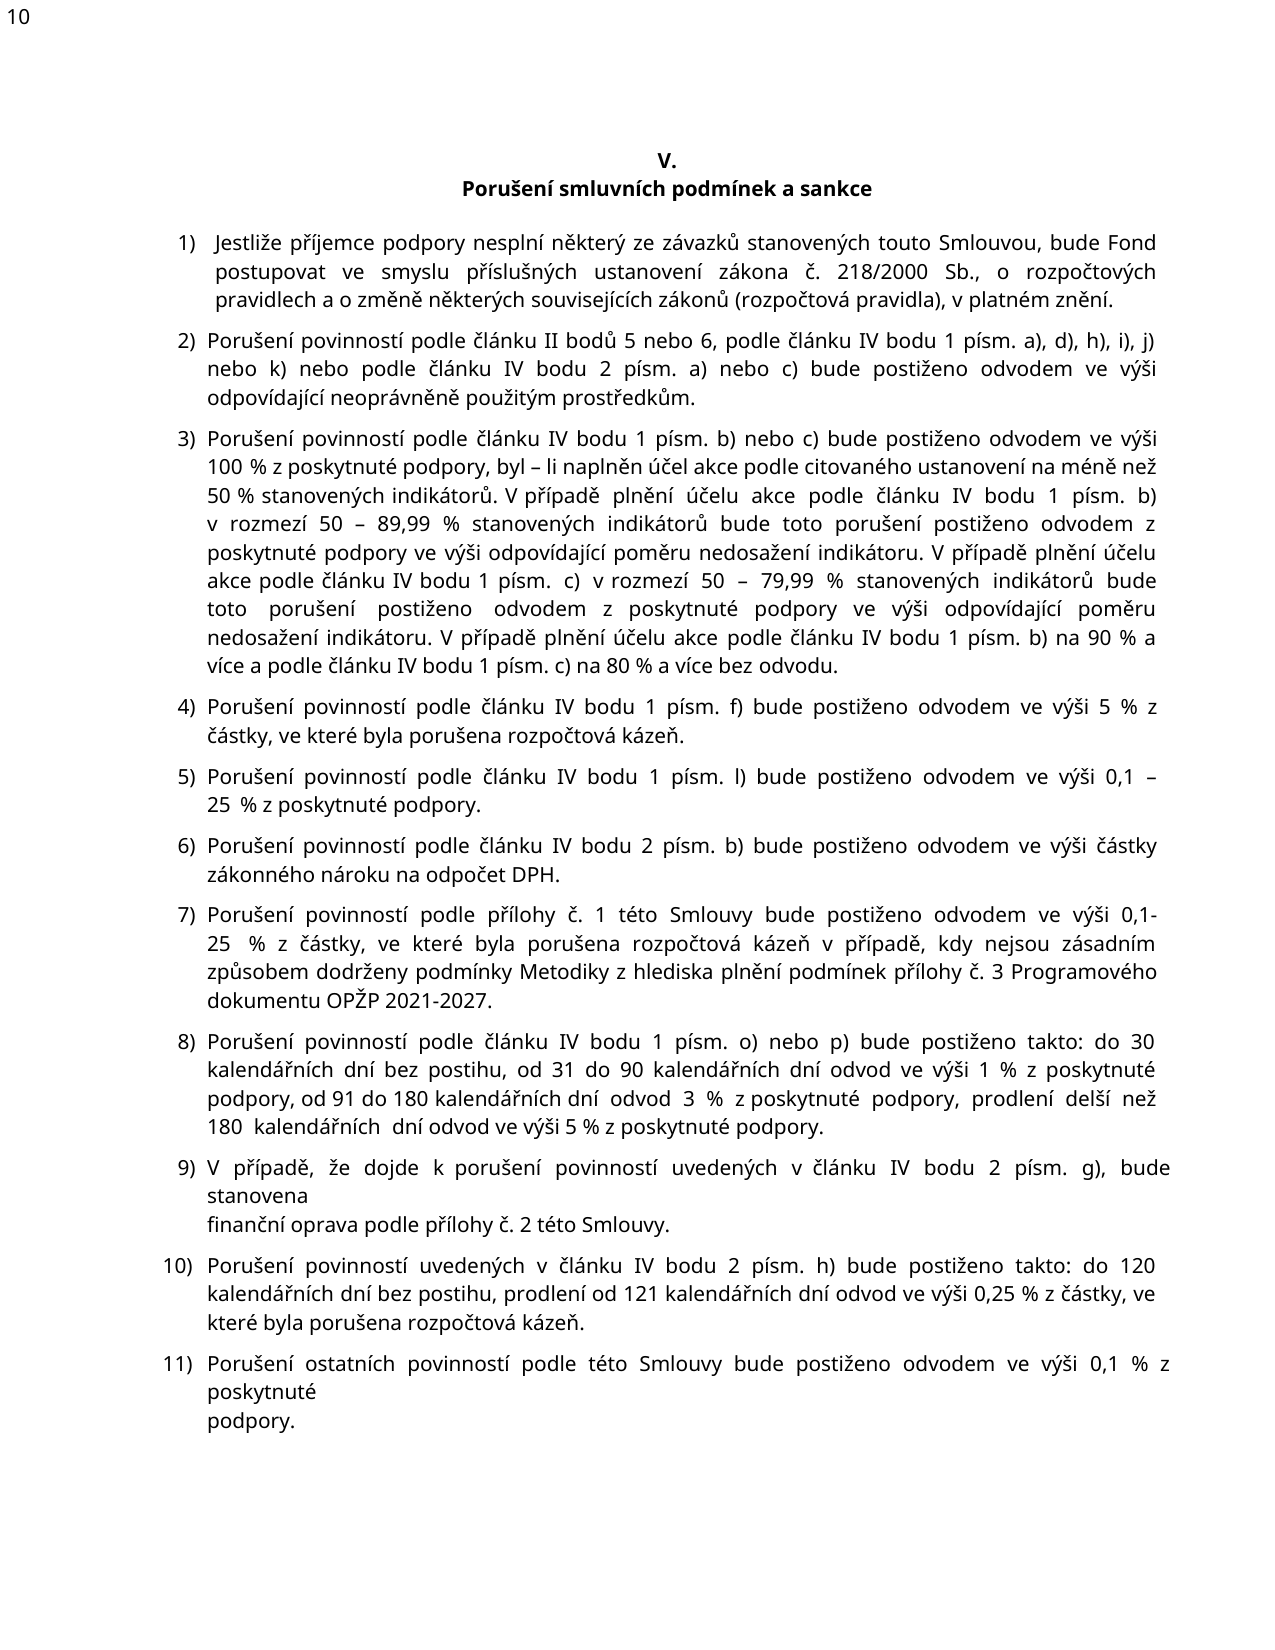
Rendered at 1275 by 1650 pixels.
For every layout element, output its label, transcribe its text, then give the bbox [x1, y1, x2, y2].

list Porušení povinností podle článku IV bodu 2 písm. b) bude postiženo odvodem ve výši částky zákonného nároku na odpočet DPH. [177, 831, 1157, 888]
list Porušení povinností podle článku II bodů 5 nebo 6, podle článku IV bodu 1 písm. a), d), h), i), j) nebo k) nebo podle článku IV bodu 2 písm. a) nebo c) bude postiženo odvodem ve výši odpovídající neoprávněně použitým prostředkům. [177, 326, 1157, 411]
list Porušení povinností podle přílohy č. 1 této Smlouvy bude postiženo odvodem ve výši 0,1-25 % z částky, ve které byla porušena rozpočtová kázeň v případě, kdy nejsou zásadním způsobem dodrženy podmínky Metodiky z hlediska plnění podmínek přílohy č. 3 Programového dokumentu OPŽP 2021-2027. [177, 900, 1157, 1014]
subtitle Porušení smluvních podmínek a sankce [203, 174, 1131, 203]
list Jestliže příjemce podpory nesplní některý ze závazků stanovených touto Smlouvou, bude Fond postupovat ve smyslu příslušných ustanovení zákona č. 218/2000 Sb., o rozpočtových pravidlech a o změně některých souvisejících zákonů (rozpočtová pravidla), v platném znění. [177, 228, 1157, 314]
list Porušení povinností podle článku IV bodu 1 písm. f) bude postiženo odvodem ve výši 5 % z částky, ve které byla porušena rozpočtová kázeň. [177, 692, 1157, 749]
list Porušení ostatních povinností podle této Smlouvy bude postiženo odvodem ve výši 0,1 % z poskytnuté [162, 1349, 1171, 1406]
list Porušení povinností podle článku IV bodu 1 písm. o) nebo p) bude postiženo takto: do 30 kalendářních dní bez postihu, od 31 do 90 kalendářních dní odvod ve výši 1 % z poskytnuté podpory, od 91 do 180 kalendářních dní odvod 3 % z poskytnuté podpory, prodlení delší než 180 kalendářních dní odvod ve výši 5 % z poskytnuté podpory. [177, 1027, 1157, 1141]
list Porušení povinností podle článku IV bodu 1 písm. b) nebo c) bude postiženo odvodem ve výši 100 % z poskytnuté podpory, byl – li naplněn účel akce podle citovaného ustanovení na méně než 50 % stanovených indikátorů. V případě plnění účelu akce podle článku IV bodu 1 písm. b) v rozmezí 50 – 89,99 % stanovených indikátorů bude toto porušení postiženo odvodem z poskytnuté podpory ve výši odpovídající poměru nedosažení indikátoru. V případě plnění účelu akce podle článku IV bodu 1 písm. c) v rozmezí 50 – 79,99 % stanovených indikátorů bude toto porušení postiženo odvodem z poskytnuté podpory ve výši odpovídající poměru nedosažení indikátoru. V případě plnění účelu akce podle článku IV bodu 1 písm. b) na 90 % a více a podle článku IV bodu 1 písm. c) na 80 % a více bez odvodu. [177, 424, 1157, 680]
text podpory. [207, 1406, 1171, 1434]
list V případě, že dojde k porušení povinností uvedených v článku IV bodu 2 písm. g), bude stanovena [177, 1153, 1171, 1210]
text finanční oprava podle přílohy č. 2 této Smlouvy. [207, 1210, 1171, 1238]
subtitle V. [203, 146, 1131, 174]
list Porušení povinností podle článku IV bodu 1 písm. l) bude postiženo odvodem ve výši 0,1 – 25 % z poskytnuté podpory. [177, 762, 1158, 819]
list Porušení povinností uvedených v článku IV bodu 2 písm. h) bude postiženo takto: do 120 kalendářních dní bez postihu, prodlení od 121 kalendářních dní odvod ve výši 0,25 % z částky, ve které byla porušena rozpočtová kázeň. [162, 1251, 1157, 1336]
